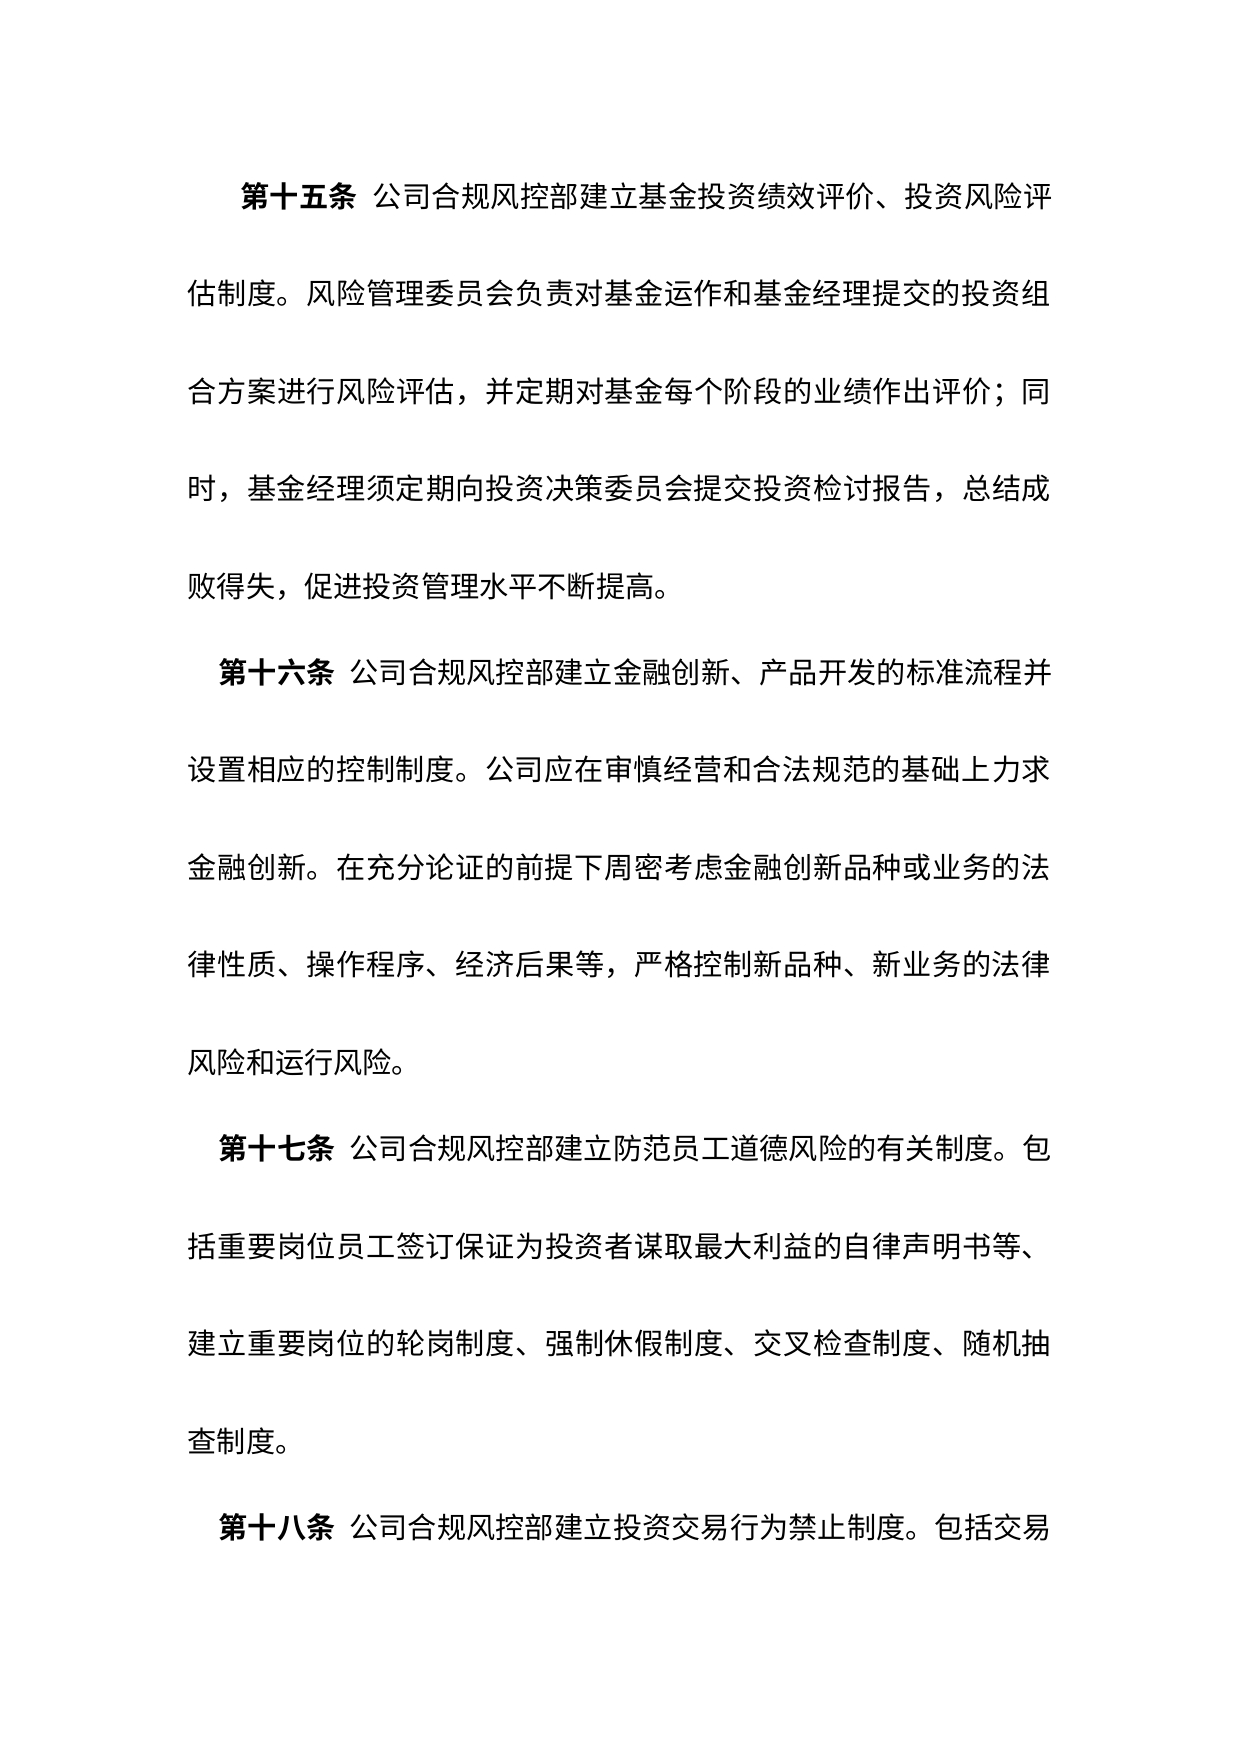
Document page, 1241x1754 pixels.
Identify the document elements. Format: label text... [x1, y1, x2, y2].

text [187, 1493, 1053, 1558]
text 第十五条 公司合规风控部建立基金投资绩效评价、投资风险评估制度。风险管理委员会负责对基金运作和基金经理提交的投资组合方案进行风险评估，并定期对基金每个阶段的业绩作出评价；同时，基金经理须定期向投资决策委员会提交投资检讨报告，总结成败得失，促进投资管理水平不断提高。 [187, 162, 1053, 617]
text 第十六条 公司合规风控部建立金融创新、产品开发的标准流程并设置相应的控制制度。公司应在审慎经营和合法规范的基础上力求金融创新。在充分论证的前提下周密考虑金融创新品种或业务的法律性质、操作程序、经济后果等，严格控制新品种、新业务的法律风险和运行风险。 [187, 638, 1053, 1093]
text 第十七条 公司合规风控部建立防范员工道德风险的有关制度。包括重要岗位员工签订保证为投资者谋取最大利益的自律声明书等、建立重要岗位的轮岗制度、强制休假制度、交叉检查制度、随机抽查制度。 [187, 1114, 1053, 1472]
